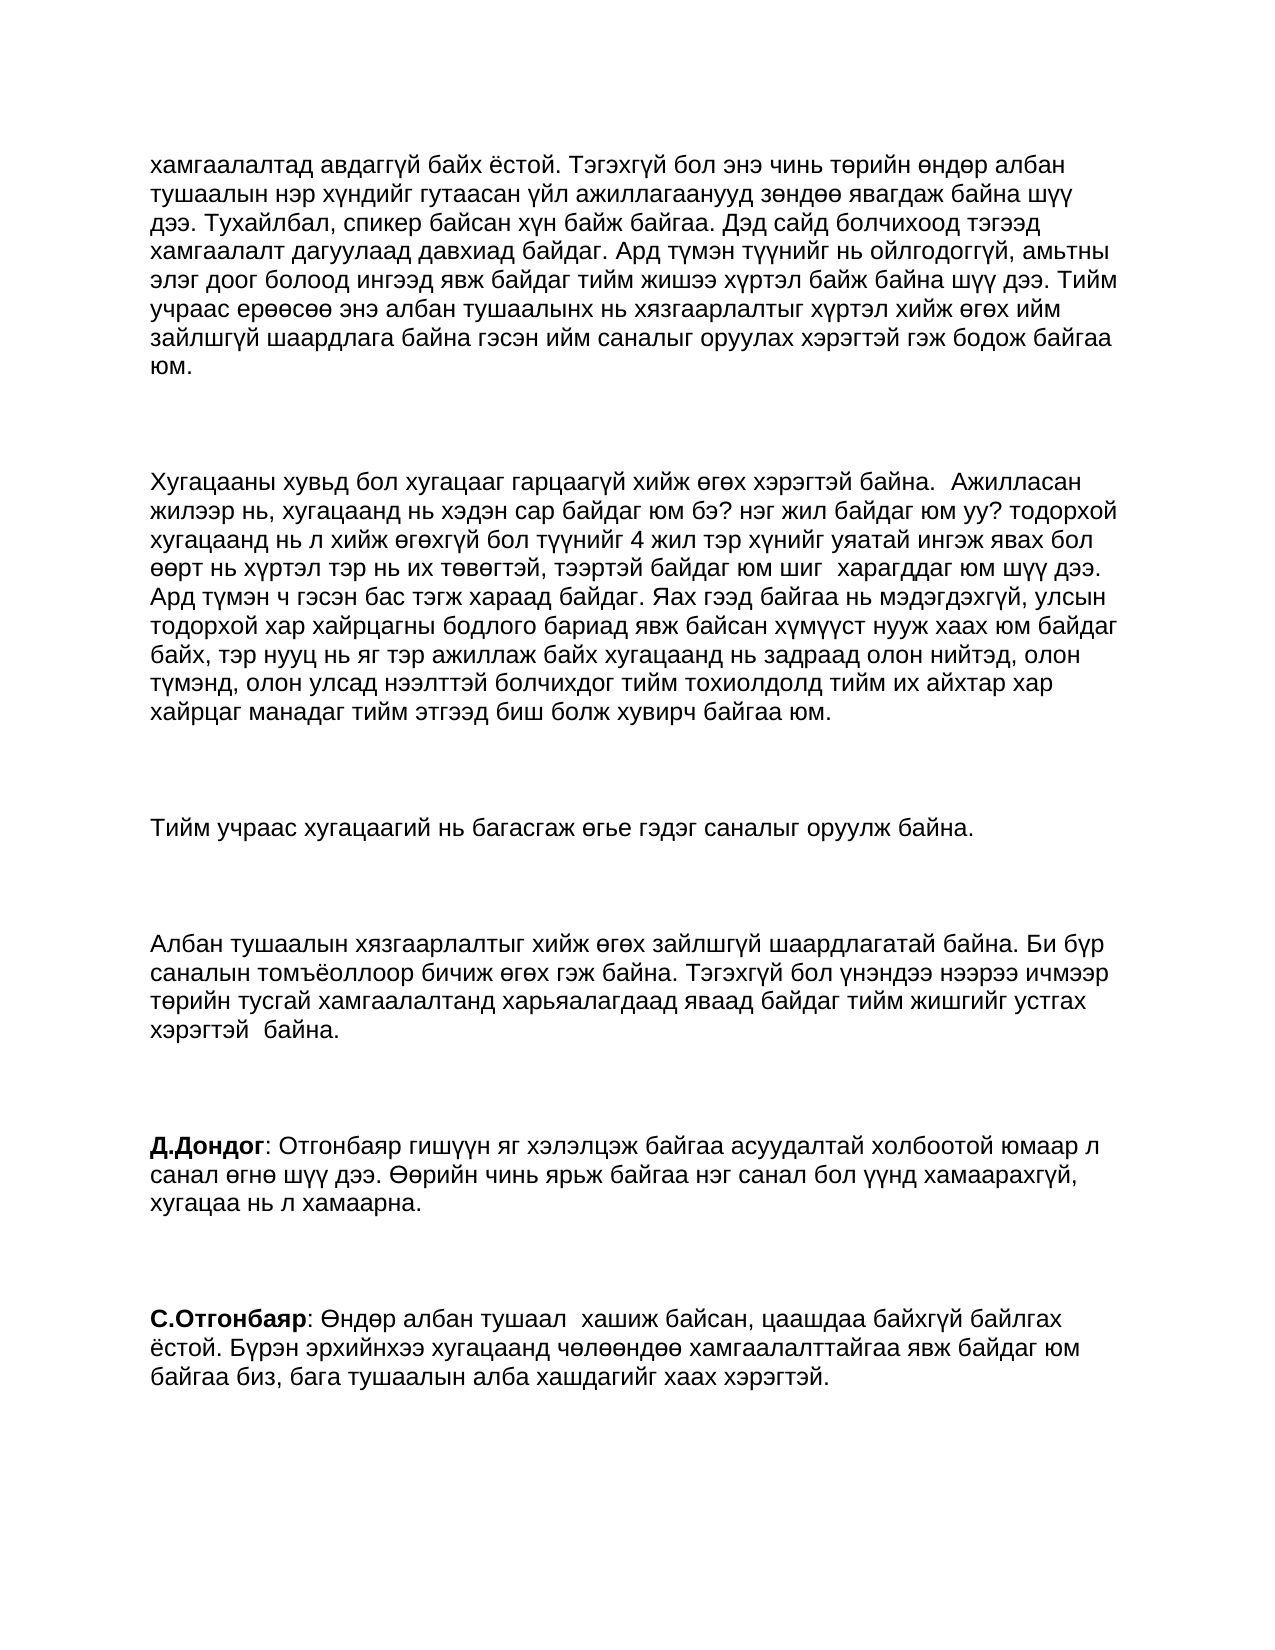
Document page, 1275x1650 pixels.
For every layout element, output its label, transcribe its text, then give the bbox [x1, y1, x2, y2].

text Албан тушаалын хязгаарлалтыг хийж өгөх зайлшгүй шаардлагатай байна. Би бүр саналын томъёоллоор бичиж өгөх гэж байна. Тэгэхгүй бол үнэндээ нээрээ ичмээр төрийн тусгай хамгаалалтанд харьяалагдаад яваад байдаг тийм жишгийг устгах хэрэгтэй байна. [150, 929, 1125, 1044]
text Хугацааны хувьд бол хугацааг гарцаагүй хийж өгөх хэрэгтэй байна. Ажилласан жилээр нь, хугацаанд нь хэдэн сар байдаг юм бэ? нэг жил байдаг юм уу? тодорхой хугацаанд нь л хийж өгөхгүй бол түүнийг 4 жил тэр хүнийг уяатай ингэж явах бол өөрт нь хүртэл тэр нь их төвөгтэй, тээртэй байдаг юм шиг харагддаг юм шүү дээ. Ард түмэн ч гэсэн бас тэгж хараад байдаг. Яах гээд байгаа нь мэдэгдэхгүй, улсын тодорхой хар хайрцагны бодлого бариад явж байсан хүмүүст нууж хаах юм байдаг байх, тэр нууц нь яг тэр ажиллаж байх хугацаанд нь задраад олон нийтэд, олон түмэнд, олон улсад нээлттэй болчихдог тийм тохиолдолд тийм их айхтар хар хайрцаг манадаг тийм этгээд биш болж хувирч байгаа юм. [150, 467, 1125, 726]
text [150, 150, 1125, 380]
text Д.Дондог: Отгонбаяр гишүүн яг хэлэлцэж байгаа асуудалтай холбоотой юмаар л санал өгнө шүү дээ. Өөрийн чинь ярьж байгаа нэг санал бол үүнд хамаарахгүй, хугацаа нь л хамаарна. [150, 1131, 1125, 1217]
text С.Отгонбаяр: Өндөр албан тушаал хашиж байсан, цаашдаа байхгүй байлгах ёстой. Бүрэн эрхийнхээ хугацаанд чөлөөндөө хамгаалалттайгаа явж байдаг юм байгаа биз, бага тушаалын алба хашдагийг хаах хэрэгтэй. [150, 1304, 1125, 1390]
text Тийм учраас хугацаагий нь багасгаж өгье гэдэг саналыг оруулж байна. [150, 813, 1125, 842]
